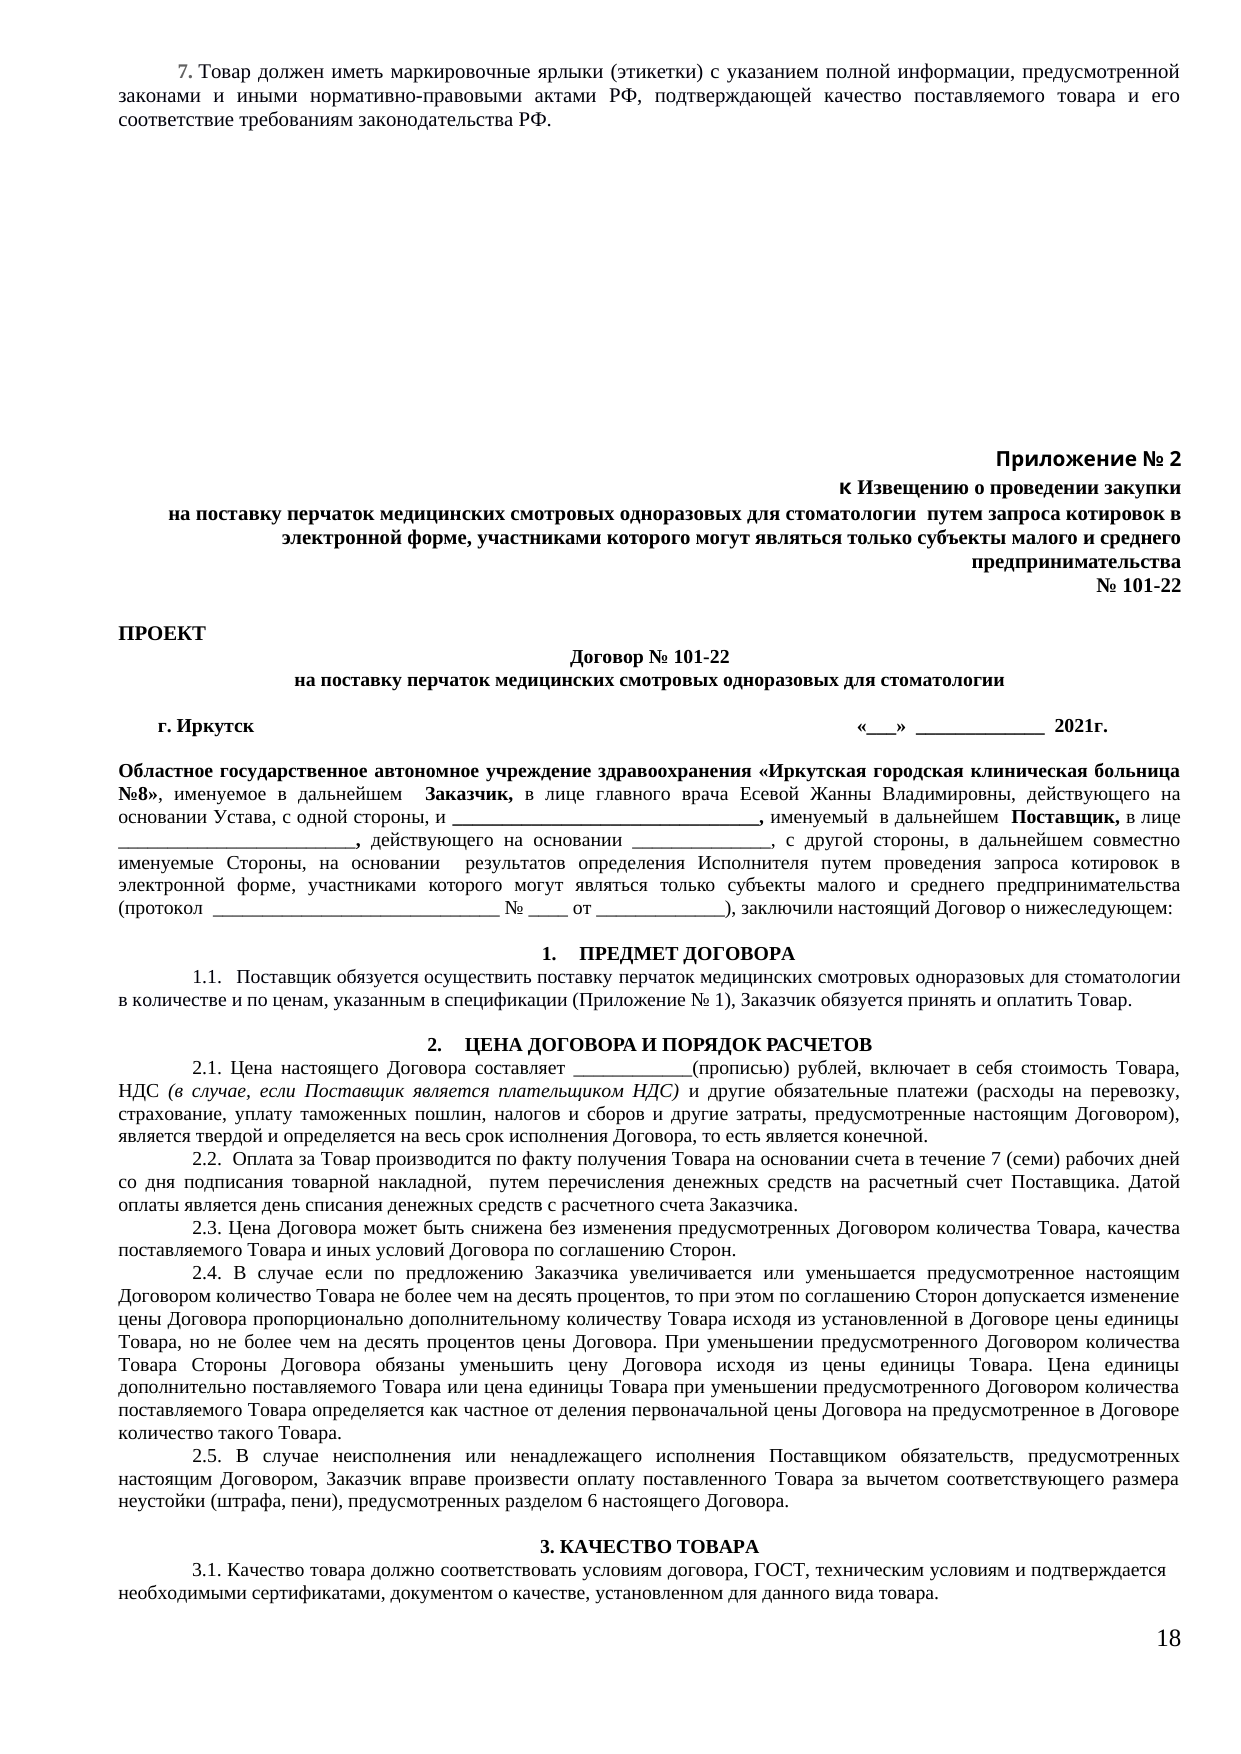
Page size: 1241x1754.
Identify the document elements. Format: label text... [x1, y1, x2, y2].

text 2.2. Оплата за Товар производится по факту получения Товара на основании счета в течение 7 (семи) рабочих дней со дня подписания товарной накладной, путем перечисления денежных средств на расчетный счет Поставщика. Датой оплаты является день списания денежных средств с расчетного счета Заказчика. [118, 1147, 1181, 1216]
text на поставку перчаток медицинских смотровых одноразовых для стоматологии путем запроса котировок в электронной форме, участниками которого могут являться только субъекты малого и среднего предпринимательства [118, 501, 1181, 573]
text 3.1. Качество товара должно соответствовать условиям договора, ГОСТ, техническим условиям и подтверждается необходимыми сертификатами, документом о качестве, установленном для данного вида товара. [118, 1558, 1168, 1603]
text Приложение № 2 [118, 444, 1181, 472]
list Товар должен иметь маркировочные ярлыки (этикетки) с указанием полной информации, предусмотренной законами и иными нормативно-правовыми актами РФ, подтверждающей качество поставляемого товара и его соответствие требованиям законодательства РФ. [118, 59, 1181, 131]
text 2.4. В случае если по предложению Заказчика увеличивается или уменьшается предусмотренное настоящим Договором количество Товара не более чем на десять процентов, то при этом по соглашению Сторон допускается изменение цены Договора пропорционально дополнительному количеству Товара исходя из установленной в Договоре цены единицы Товара, но не более чем на десять процентов цены Договора. При уменьшении предусмотренного Договором количества Товара Стороны Договора обязаны уменьшить цену Договора исходя из цены единицы Товара. Цена единицы дополнительно поставляемого Товара или цена единицы Товара при уменьшении предусмотренного Договором количества поставляемого Товара определяется как частное от деления первоначальной цены Договора на предусмотренное в Договоре количество такого Товара. [118, 1261, 1181, 1444]
text ПРОЕКТ [118, 621, 1181, 645]
title Договор № 101-22 [118, 645, 1181, 668]
text № 101-22 [118, 573, 1181, 597]
list Поставщик обязуется осуществить поставку перчаток медицинских смотровых одноразовых для стоматологии в количестве и по ценам, указанным в спецификации (Приложение № 1), Заказчик обязуется принять и оплатить Товар. [118, 965, 1181, 1010]
text 2.5. В случае неисполнения или ненадлежащего исполнения Поставщиком обязательств, предусмотренных настоящим Договором, Заказчик вправе произвести оплату поставленного Товара за вычетом соответствующего размера неустойки (штрафа, пени), предусмотренных разделом 6 настоящего Договора. [118, 1444, 1181, 1512]
text 2.1. Цена настоящего Договора составляет ____________(прописью) рублей, включает в себя стоимость Товара, НДС (в случае, если Поставщик является плательщиком НДС) и другие обязательные платежи (расходы на перевозку, страхование, уплату таможенных пошлин, налогов и сборов и другие затраты, предусмотренные настоящим Договором), является твердой и определяется на весь срок исполнения Договора, то есть является конечной. [118, 1056, 1181, 1147]
text на поставку перчаток медицинских смотровых одноразовых для стоматологии [118, 668, 1181, 691]
text Областное государственное автономное учреждение здравоохранения «Иркутская городская клиническая больница №8», именуемое в дальнейшем Заказчик, в лице главного врача Есевой Жанны Владимировны, действующего на основании Устава, с одной стороны, и _______________________________, именуемый в дальнейшем Поставщик, в лице ________________________, действующего на основании ______________, с другой стороны, в дальнейшем совместно именуемые Стороны, на основании результатов определения Исполнителя путем проведения запроса котировок в электронной форме, участниками которого могут являться только субъекты малого и среднего предпринимательства (протокол _____________________________ № ____ от _____________), заключили настоящий Договор о нижеследующем: [118, 759, 1181, 919]
text 3. КАЧЕСТВО ТОВАРА [118, 1535, 1181, 1558]
text 2.3. Цена Договора может быть снижена без изменения предусмотренных Договором количества Товара, качества поставляемого Товара и иных условий Договора по соглашению Сторон. [118, 1216, 1181, 1261]
text г. Иркутск «___» _____________ 2021г. [118, 714, 1181, 737]
text к Извещению о проведении закупки [118, 472, 1181, 501]
list ПРЕДМЕТ ДОГОВОРА [156, 942, 1181, 965]
subtitle ЦЕНА ДОГОВОРА И ПОРЯДОК РАСЧЕТОВ [118, 1033, 1181, 1056]
